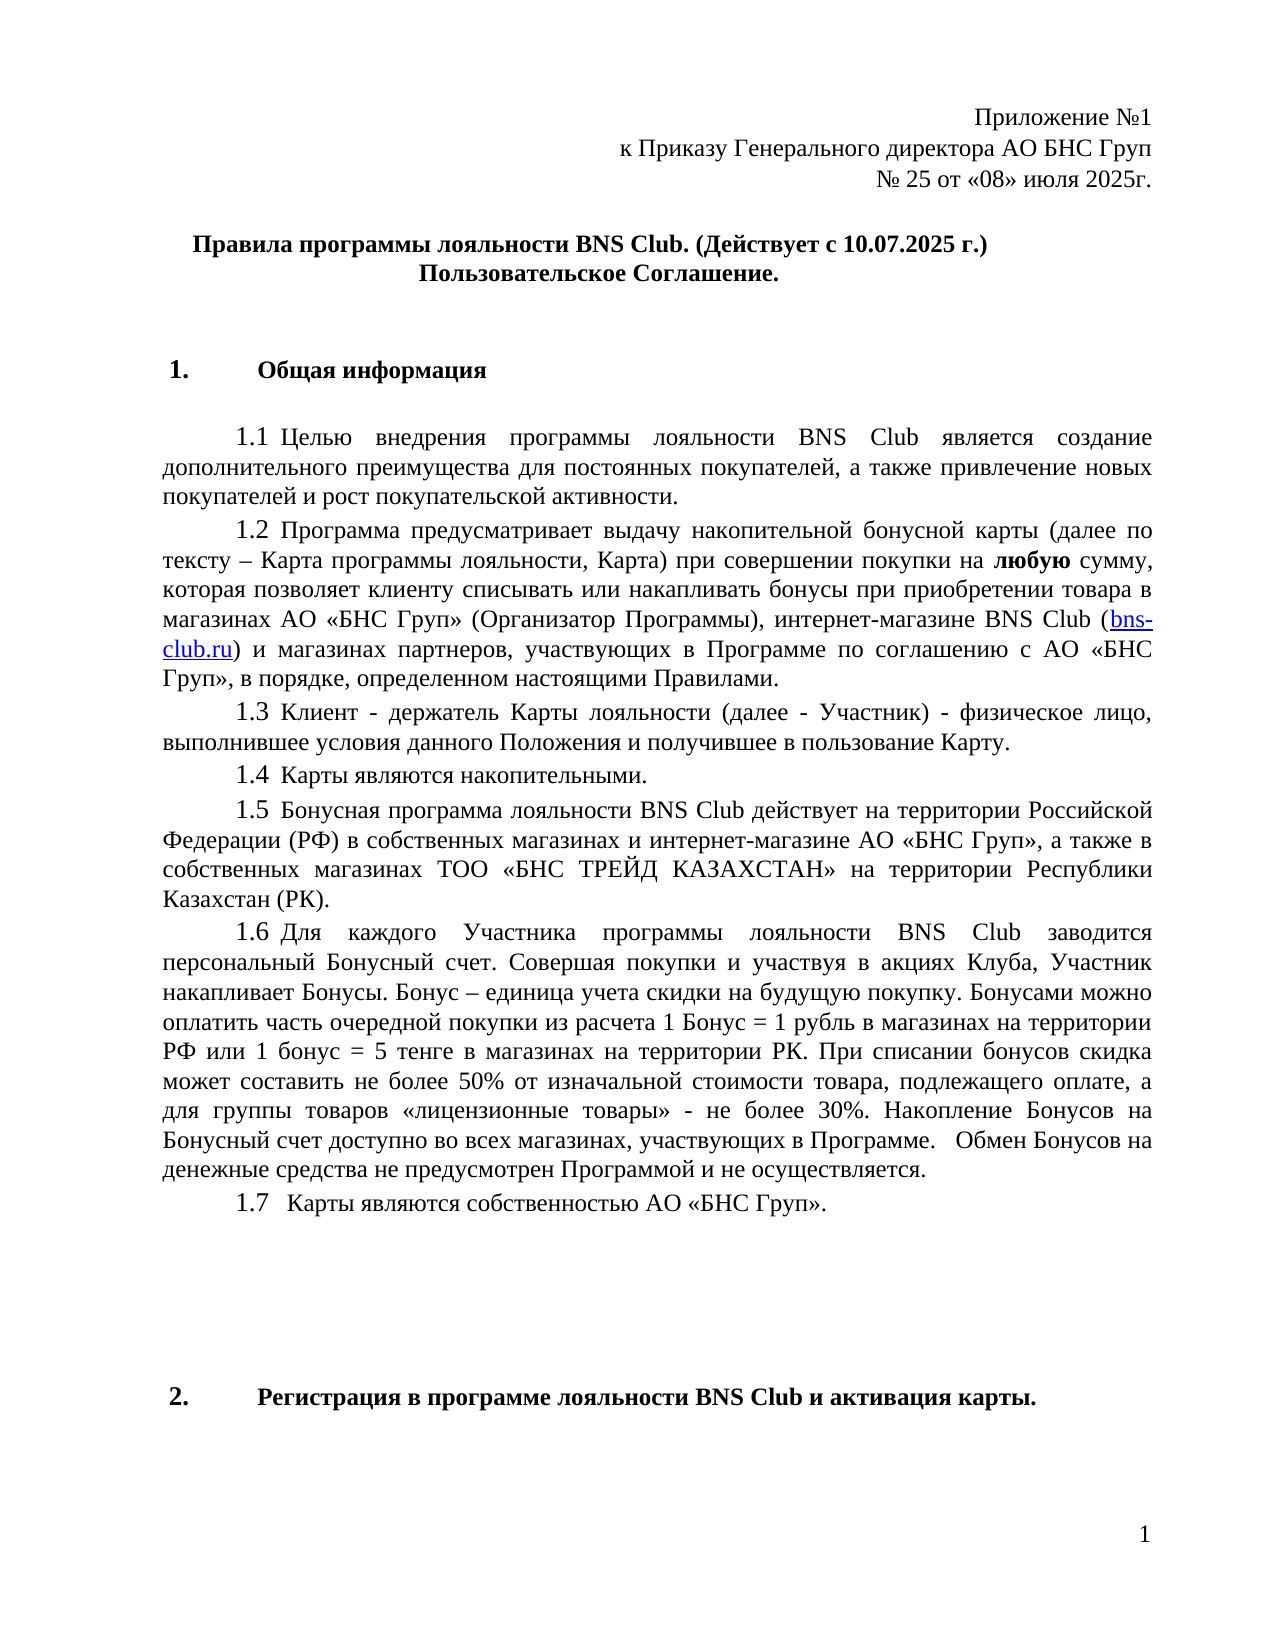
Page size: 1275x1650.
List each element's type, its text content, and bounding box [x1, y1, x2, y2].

list Для каждого Участника программы лояльности BNS Club заводится персональный Бонусный счет. Совершая покупки и участвуя в акциях Клуба, Участник накапливает Бонусы. Бонус – единица учета скидки на будущую покупку. Бонусами можно оплатить часть очередной покупки из расчета 1 Бонус = 1 рубль в магазинах на территории РФ или 1 бонус = 5 тенге в магазинах на территории РК. При списании бонусов скидка может составить не более 50% от изначальной стоимости товара, подлежащего оплате, а для группы товаров «лицензионные товары» - не более 30%. Накопление Бонусов на Бонусный счет доступно во всех магазинах, участвующих в Программе. Обмен Бонусов на денежные средства не предусмотрен Программой и не осуществляется. [162, 916, 1153, 1183]
list Общая информация [168, 353, 1172, 384]
list Программа предусматривает выдачу накопительной бонусной карты (далее по тексту – Карта программы лояльности, Карта) при совершении покупки на любую сумму, которая позволяет клиенту списывать или накапливать бонусы при приобретении товара в магазинах АО «БНС Груп» (Организатор Программы), интернет-магазине BNS Club (bns-club.ru) и магазинах партнеров, участвующих в Программе по соглашению с АО «БНС Груп», в порядке, определенном настоящими Правилами. [162, 513, 1153, 692]
text Правила программы лояльности BNS Club. (Действует с 10.07.2025 г.) Пользовательское Соглашение. [192, 229, 1172, 287]
text № 25 от «08» июля 2025г. [133, 164, 1152, 193]
list Карты являются собственностью АО «БНС Груп». [162, 1186, 1153, 1217]
list Целью внедрения программы лояльности BNS Club является создание дополнительного преимущества для постоянных покупателей, а также привлечение новых покупателей и рост покупательской активности. [162, 420, 1153, 510]
list Бонусная программа лояльности BNS Club действует на территории Российской Федерации (РФ) в собственных магазинах и интернет-магазине АО «БНС Груп», а также в собственных магазинах ТОО «БНС ТРЕЙД КАЗАХСТАН» на территории Республики Казахстан (РК). [162, 793, 1153, 913]
text к Приказу Генерального директора АО БНС Груп [133, 133, 1152, 162]
list Регистрация в программе лояльности BNS Club и активация карты. [168, 1379, 1172, 1411]
text Приложение №1 [133, 102, 1152, 131]
list Карты являются накопительными. [162, 759, 1153, 790]
list Клиент - держатель Карты лояльности (далее - Участник) - физическое лицо, выполнившее условия данного Положения и получившее в пользование Карту. [162, 695, 1153, 756]
